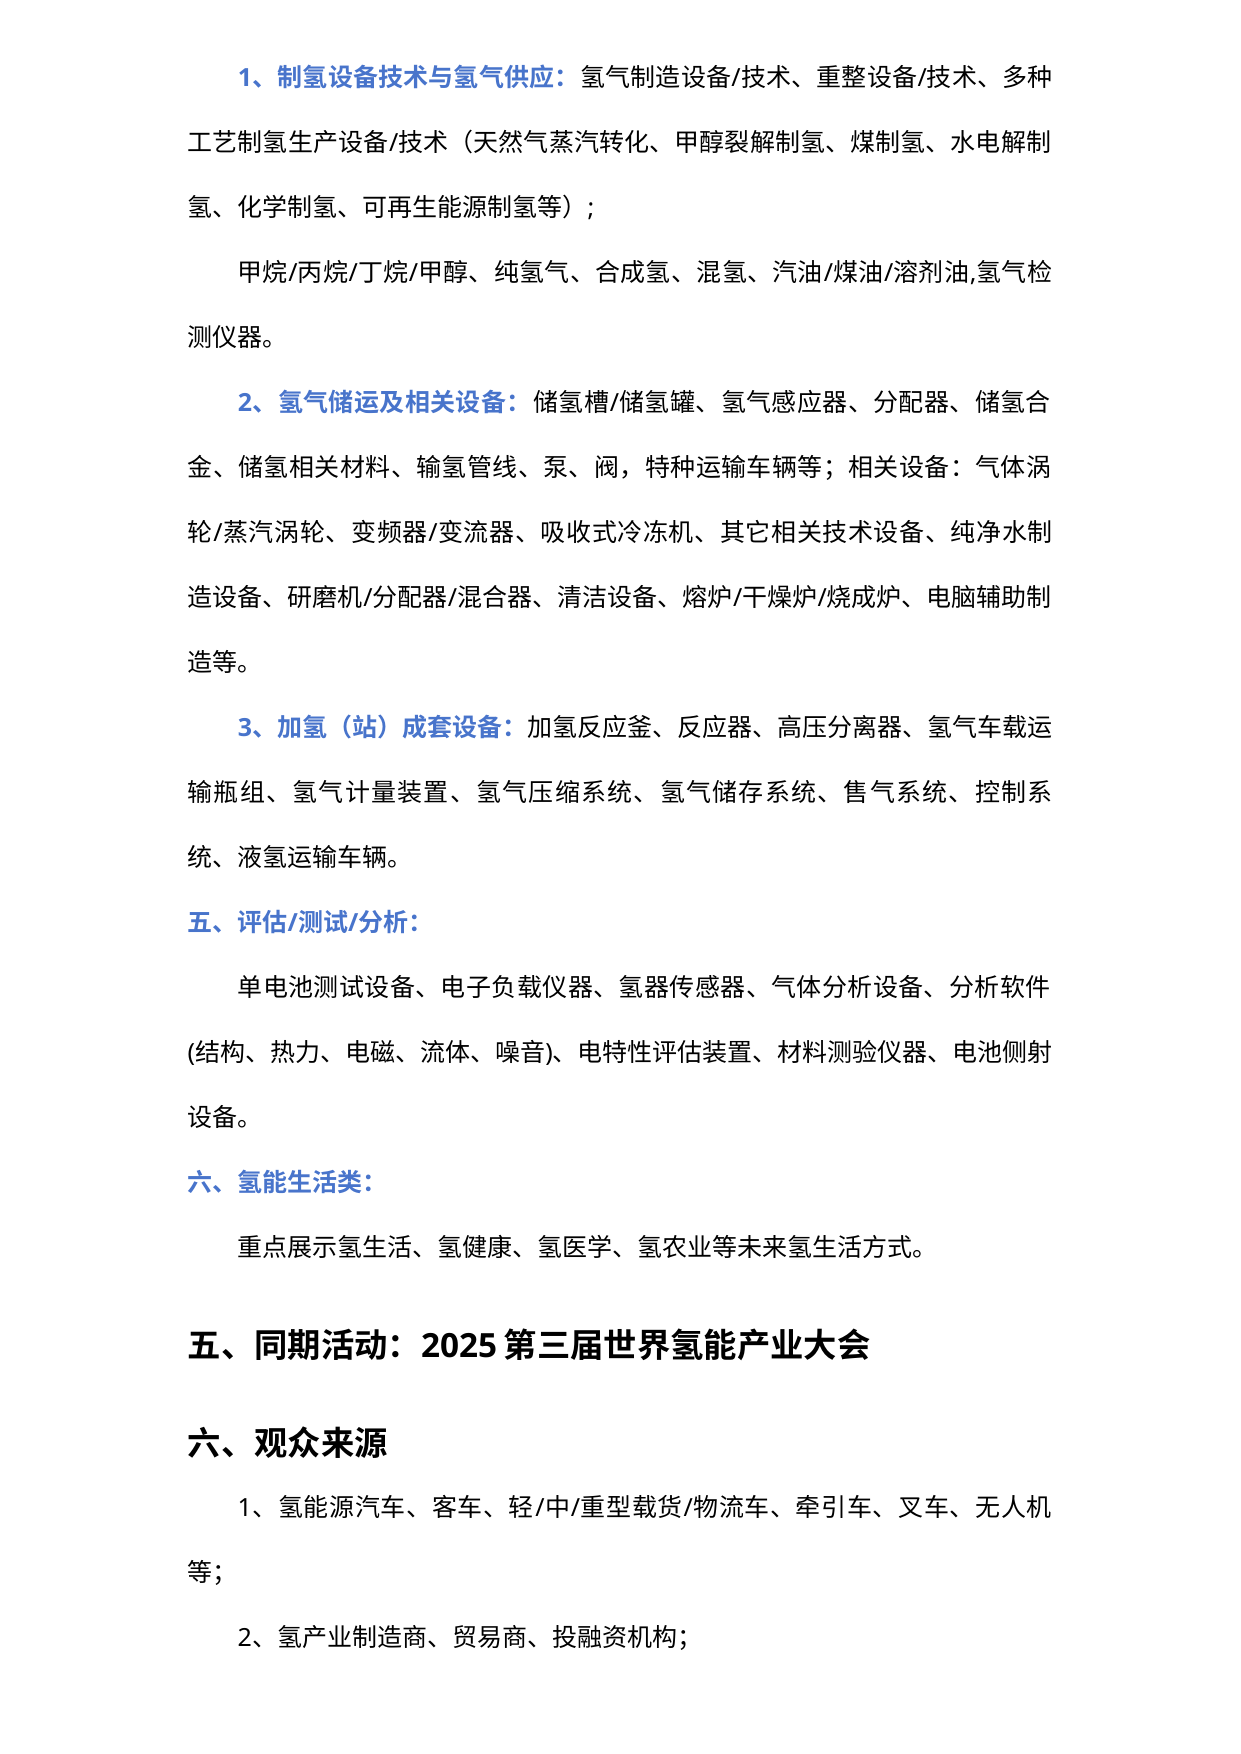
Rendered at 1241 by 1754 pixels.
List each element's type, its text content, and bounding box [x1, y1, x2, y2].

text 1、制氢设备技术与氢气供应：氢气制造设备/技术、重整设备/技术、多种工艺制氢生产设备/技术（天然气蒸汽转化、甲醇裂解制氢、煤制氢、水电解制氢、化学制氢、可再生能源制氢等）; [187, 43, 1053, 238]
text 重点展示氢生活、氢健康、氢医学、氢农业等未来氢生活方式。 [187, 1213, 1053, 1278]
text 2、氢产业制造商、贸易商、投融资机构； [187, 1603, 1053, 1668]
text 六、观众来源 [187, 1408, 1053, 1473]
text 六、氢能生活类： [187, 1148, 1053, 1213]
text 五、评估/测试/分析： [187, 888, 1053, 953]
text 甲烷/丙烷/丁烷/甲醇、纯氢气、合成氢、混氢、汽油/煤油/溶剂油,氢气检测仪器。 [187, 238, 1053, 368]
list 3、加氢（站）成套设备：加氢反应釜、反应器、高压分离器、氢气车载运输瓶组、氢气计量装置、氢气压缩系统、氢气储存系统、售气系统、控制系统、液氢运输车辆。 [187, 693, 1053, 888]
text 1、氢能源汽车、客车、轻/中/重型载货/物流车、牵引车、叉车、无人机等； [187, 1473, 1053, 1603]
list 2、氢气储运及相关设备：储氢槽/储氢罐、氢气感应器、分配器、储氢合金、储氢相关材料、输氢管线、泵、阀，特种运输车辆等；相关设备：气体涡轮/蒸汽涡轮、变频器/变流器、吸收式冷冻机、其它相关技术设备、纯净水制造设备、研磨机/分配器/混合器、清洁设备、熔炉/干燥炉/烧成炉、电脑辅助制造等。 [187, 368, 1053, 693]
text 单电池测试设备、电子负载仪器、氢器传感器、气体分析设备、分析软件 (结构、热力、电磁、流体、噪音)、电特性评估装置、材料测验仪器、电池侧射设备。 [187, 953, 1053, 1148]
text 五、同期活动：2025第三届世界氢能产业大会 [187, 1311, 1053, 1376]
